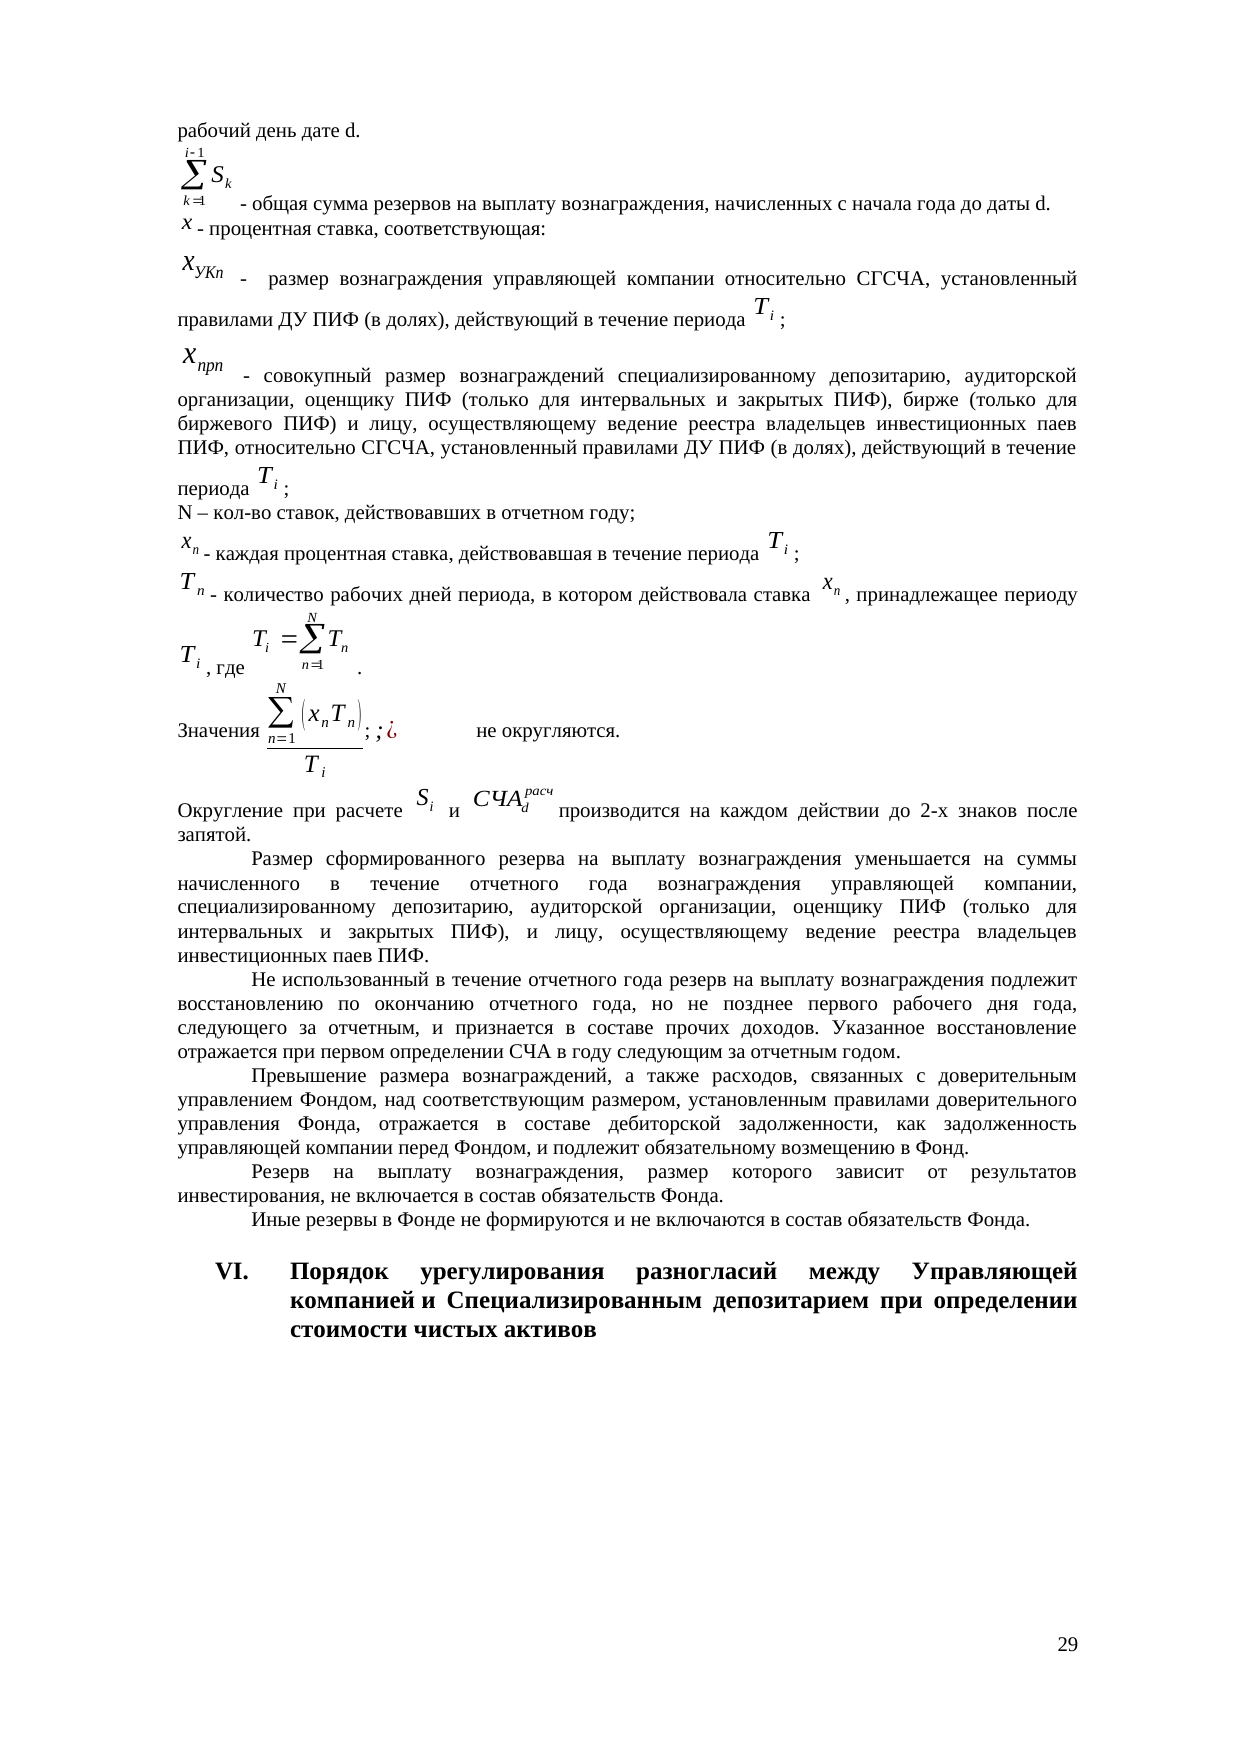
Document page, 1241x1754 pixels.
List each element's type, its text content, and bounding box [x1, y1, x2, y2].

text N – кол-во ставок, действовавших в отчетном году; [177, 500, 1078, 524]
text Размер сформированного резерва на выплату вознаграждения уменьшается на суммы начисленного в течение отчетного года вознаграждения управляющей компании, специализированному депозитарию, аудиторской организации, оценщику ПИФ (только для интервальных и закрытых ПИФ), и лицу, осуществляющему ведение реестра владельцев инвестиционных паев ПИФ. [177, 846, 1078, 967]
text - количество рабочих дней периода, в котором действовала ставка , принадлежащее периоду , где . [177, 565, 1078, 679]
text - совокупный размер вознаграждений специализированному депозитарию, аудиторской организации, оценщику ПИФ (только для интервальных и закрытых ПИФ), бирже (только для биржевого ПИФ) и лицу, осуществляющему ведение реестра владельцев инвестиционных паев ПИФ, относительно СГСЧА, установленный правилами ДУ ПИФ (в долях), действующий в течение периода ; [177, 331, 1078, 500]
list Резерв на выплату вознаграждения, размер которого зависит от результатов инвестирования, не включается в состав обязательств Фонда. [177, 1159, 1078, 1207]
list Иные резервы в Фонде не формируются и не включаются в состав обязательств Фонда. [177, 1207, 1078, 1231]
text Значения ; не округляются. [177, 679, 1078, 781]
text Не использованный в течение отчетного года резерв на выплату вознаграждения подлежит восстановлению по окончанию отчетного года, но не позднее первого рабочего дня года, следующего за отчетным, и признается в составе прочих доходов. Указанное восстановление отражается при первом определении СЧА в году следующим за отчетным годом. [177, 967, 1078, 1063]
subtitle Порядок урегулирования разногласий между Управляющей компанией и Специализированным депозитарием при определении стоимости чистых активов [215, 1256, 1078, 1343]
text - размер вознаграждения управляющей компании относительно СГСЧА, установленный правилами ДУ ПИФ (в долях), действующий в течение периода ; [177, 240, 1078, 331]
text - общая сумма резервов на выплату вознаграждения, начисленных с начала года до даты d. [177, 142, 1078, 214]
text Округление при расчете и производится на каждом действии до 2-х знаков после запятой. [177, 781, 1078, 846]
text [177, 118, 1078, 142]
text - процентная ставка, соответствующая: [177, 214, 1078, 240]
text Превышение размера вознаграждений, а также расходов, связанных с доверительным управлением Фондом, над соответствующим размером, установленным правилами доверительного управления Фонда, отражается в составе дебиторской задолженности, как задолженность управляющей компании перед Фондом, и подлежит обязательному возмещению в Фонд. [177, 1063, 1078, 1159]
text - каждая процентная ставка, действовавшая в течение периода ; [177, 524, 1078, 565]
